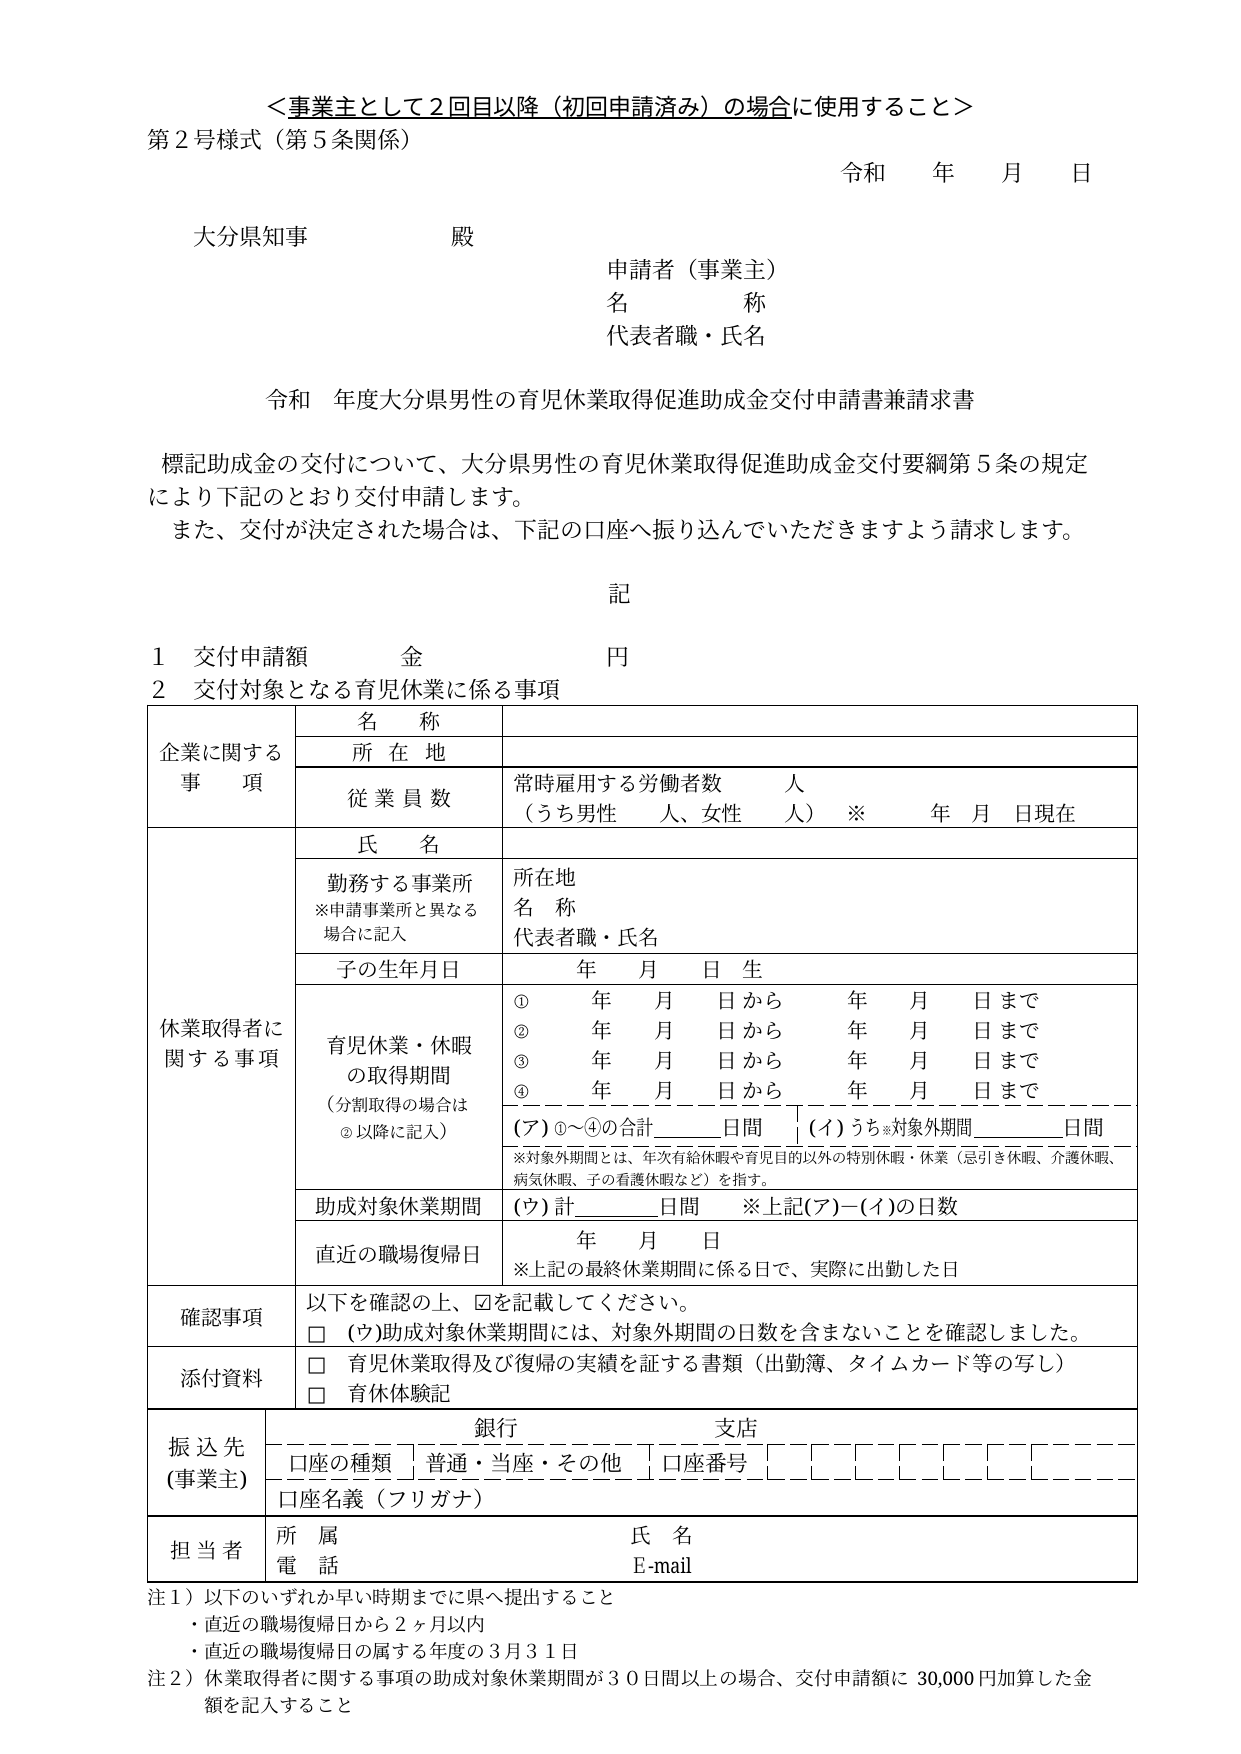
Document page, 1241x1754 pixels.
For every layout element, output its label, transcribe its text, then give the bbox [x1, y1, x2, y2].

table_cell 勤務する事業所 ※申請事業所と異なる 場合に記入 [296, 859, 502, 953]
text 令和 年度大分県男性の育児休業取得促進助成金交付申請書兼請求書 [148, 382, 1092, 415]
text 大分県知事 殿 [148, 219, 1092, 252]
table_cell 普通・当座・その他 [414, 1444, 650, 1479]
table_cell ※対象外期間とは、年次有給休暇や育児目的以外の特別休暇・休業（忌引き休暇、介護休暇、病気休暇、子の看護休暇など）を指す。 [503, 1146, 1137, 1189]
table_cell [1031, 1444, 1137, 1479]
table_cell 常時雇用する労働者数 人 （うち男性 人、女性 人） ※ 年 月 日現在 [503, 768, 1137, 827]
table_header 企業に関する事項 [148, 706, 295, 827]
table_cell [503, 828, 1137, 858]
table_cell 確認事項 [148, 1286, 295, 1346]
table_cell (イ) うち※対象外期間 日間 [798, 1105, 1137, 1146]
table_cell 添付資料 [148, 1347, 295, 1407]
table_cell 所在地 名 称 代表者職・氏名 [503, 859, 1137, 953]
table_cell 直近の職場復帰日 [296, 1221, 502, 1285]
table_cell 口座番号 [650, 1444, 768, 1479]
table_header [503, 706, 1137, 736]
subtitle 記 [148, 576, 1092, 609]
table_cell 育児休業・休暇 の取得期間 （分割取得の場合は ②以降に記入） [296, 985, 502, 1189]
table_header 振 込 先 (事業主) [148, 1410, 265, 1515]
text 標記助成金の交付について、大分県男性の育児休業取得促進助成金交付要綱第５条の規定により下記のとおり交付申請します。 [148, 446, 1092, 512]
table_cell (ウ) 計 日間 ※上記(ア)－(イ)の日数 [503, 1190, 1137, 1220]
text ・直近の職場復帰日の属する年度の３月３１日 [148, 1636, 1092, 1663]
table_cell 口座の種類 [266, 1444, 413, 1479]
text 代表者職・氏名 [148, 318, 1093, 351]
table_cell 氏名 [296, 828, 502, 858]
table_cell [899, 1444, 943, 1479]
table_cell 年 月 日 生 [503, 954, 1137, 984]
table_cell 休業取得者に 関する事項 [148, 828, 295, 1285]
table_cell 年 月 日 ※上記の最終休業期間に係る日で、実際に出勤した日 [503, 1221, 1137, 1285]
text ・直近の職場復帰日から２ヶ月以内 [148, 1609, 1092, 1636]
text 申請者（事業主） [148, 252, 1092, 285]
table_header 銀行 支店 [266, 1410, 1137, 1444]
table_cell [943, 1444, 987, 1479]
table_cell 子の生年月日 [296, 954, 502, 984]
table_cell 従業員数 [296, 768, 502, 827]
table_cell [503, 737, 1137, 766]
table_cell [768, 1444, 812, 1479]
table_cell 以下を確認の上、☑を記載してください。 □ (ウ)助成対象休業期間には、対象外期間の日数を含まないことを確認しました。 [296, 1286, 1137, 1346]
table_header 担 当 者 [148, 1517, 265, 1581]
table_header 名称 [296, 706, 502, 736]
table_cell 所在地 [296, 737, 502, 766]
table_cell 助成対象休業期間 [296, 1190, 502, 1220]
table_header 所 属 氏 名 電 話 Ｅ-mail [266, 1517, 1137, 1581]
table_cell □ 育児休業取得及び復帰の実績を証する書類（出勤簿、タイムカード等の写し） □ 育休体験記 [296, 1347, 1137, 1407]
table_cell ① 年 月 日 から 年 月 日 まで ② 年 月 日 から 年 月 日 まで ③ 年 月 日 から 年 月 日 まで ④ 年 月 日 から 年 月 日 まで [503, 985, 1137, 1105]
text 注１）以下のいずれか早い時期までに県へ提出すること [148, 1583, 1092, 1609]
table_cell [812, 1444, 856, 1479]
table_cell [987, 1444, 1031, 1479]
text 名 称 [148, 285, 992, 318]
text 注２）休業取得者に関する事項の助成対象休業期間が３０日間以上の場合、交付申請額に30,000円加算した金額を記入すること [148, 1663, 1092, 1717]
text ２ 交付対象となる育児休業に係る事項 [148, 672, 1092, 704]
text また、交付が決定された場合は、下記の口座へ振り込んでいただきますよう請求します。 [148, 512, 1092, 545]
text 第２号様式（第５条関係） [148, 122, 1092, 155]
table_cell 口座名義（フリガナ） [266, 1479, 1137, 1515]
text １ 交付申請額 金 円 [148, 639, 1092, 672]
table_cell (ア) ①～④の合計 日間 [503, 1105, 797, 1146]
text 令和 年 月 日 [148, 155, 1092, 188]
table_cell [856, 1444, 899, 1479]
